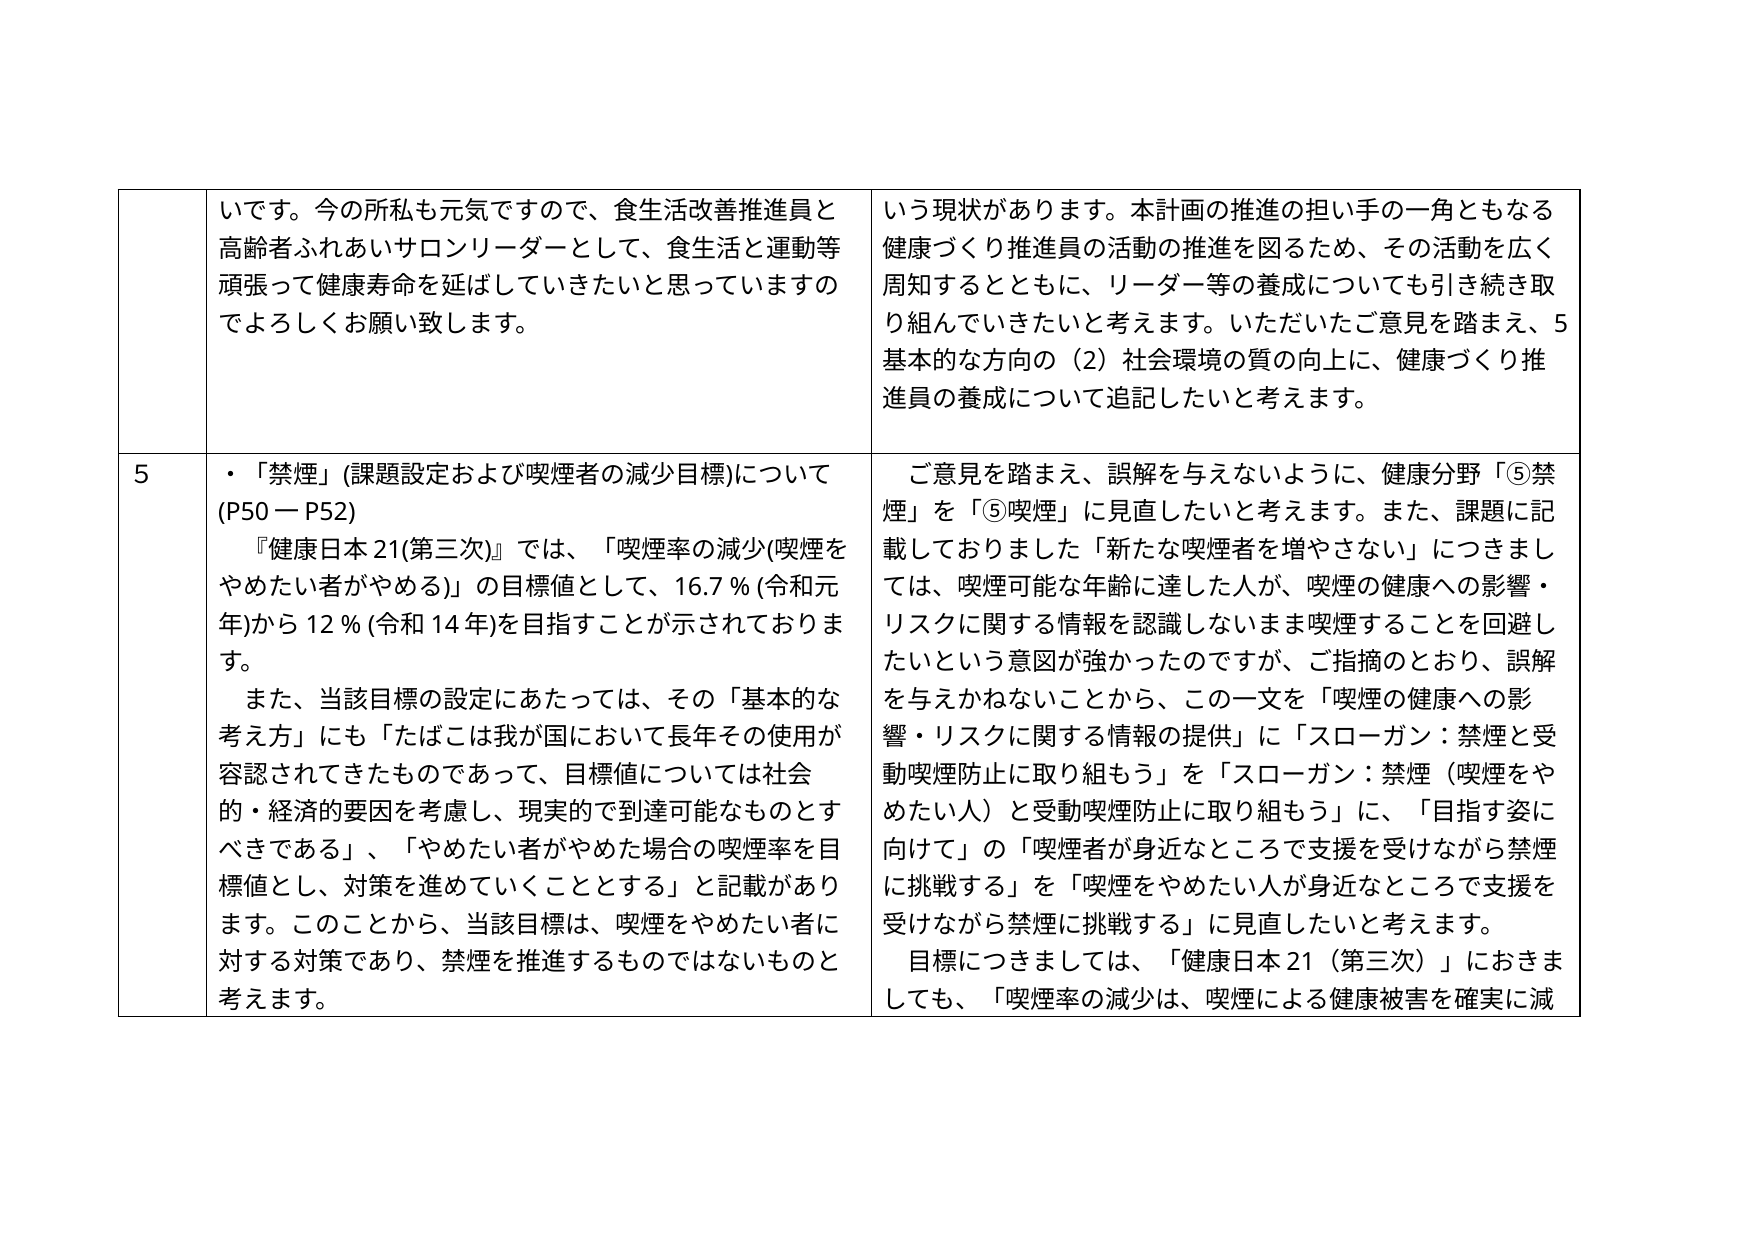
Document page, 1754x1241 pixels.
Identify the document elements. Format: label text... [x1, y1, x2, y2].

table_cell ５ [119, 454, 206, 1016]
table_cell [872, 190, 1579, 452]
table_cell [872, 454, 1579, 1016]
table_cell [207, 454, 871, 1016]
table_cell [207, 190, 871, 452]
table_cell ４ [119, 190, 206, 452]
